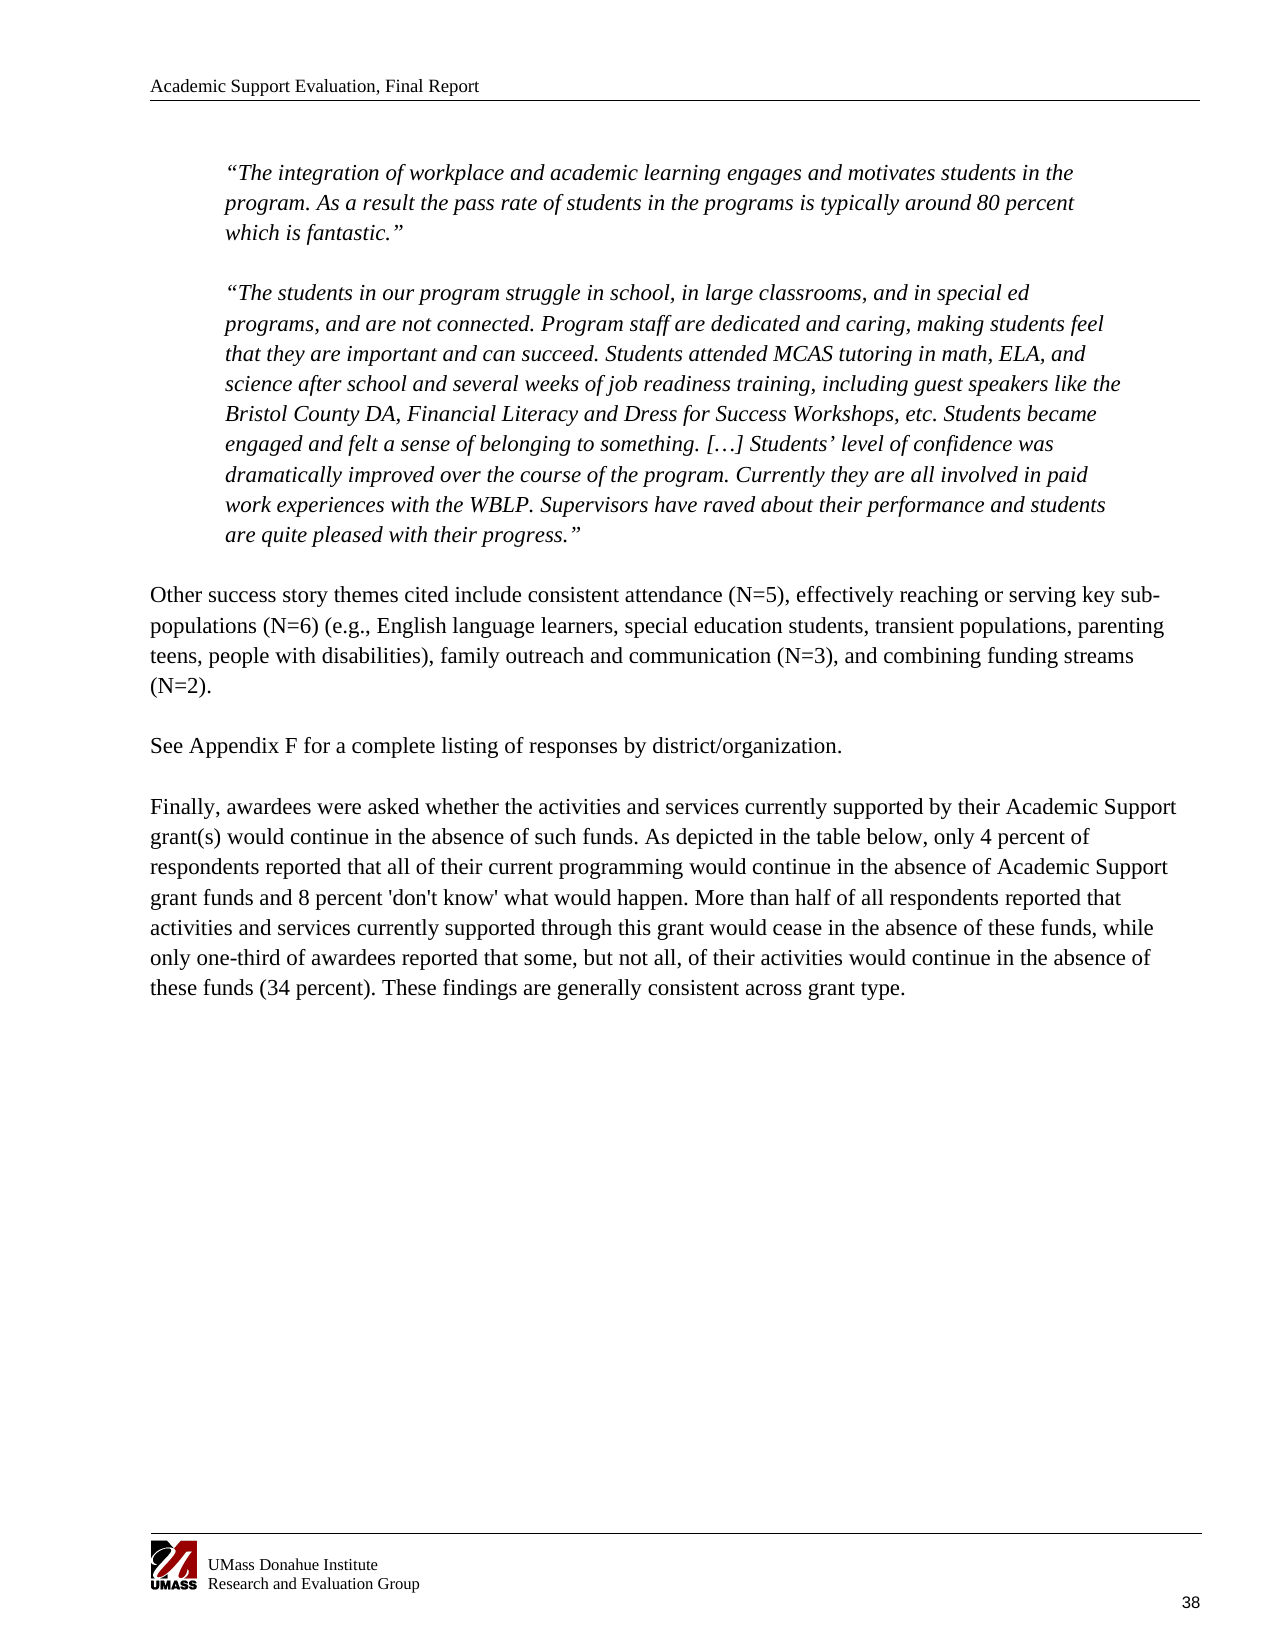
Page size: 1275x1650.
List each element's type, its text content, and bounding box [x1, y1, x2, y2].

text “The integration of workplace and academic learning engages and motivates students in the program. As a result the pass rate of students in the programs is typically around 80 percent which is fantastic.” [225, 159, 1125, 245]
text “The students in our program struggle in school, in large classrooms, and in special ed programs, and are not connected. Program staff are dedicated and caring, making students feel that they are important and can succeed. Students attended MCAS tutoring in math, ELA, and science after school and several weeks of job readiness training, including guest speakers like the Bristol County DA, Financial Literacy and Dress for Success Workshops, etc. Students became engaged and felt a sense of belonging to something. […] Students’ level of confidence was dramatically improved over the course of the program. Currently they are all involved in paid work experiences with the WBLP. Supervisors have raved about their performance and students are quite pleased with their progress.” [225, 279, 1125, 547]
text Other success story themes cited include consistent attendance (N=5), effectively reaching or serving key sub-populations (N=6) (e.g., English language learners, special education students, transient populations, parenting teens, people with disabilities), family outreach and communication (N=3), and combining funding streams (N=2). [150, 582, 1200, 698]
text See Appendix F for a complete listing of responses by district/organization. [150, 733, 1200, 759]
text Finally, awardees were asked whether the activities and services currently supported by their Academic Support grant(s) would continue in the absence of such funds. As depicted in the table below, only 4 percent of respondents reported that all of their current programming would continue in the absence of Academic Support grant funds and 8 percent 'don't know' what would happen. More than half of all respondents reported that activities and services currently supported through this grant would cease in the absence of these funds, while only one-third of awardees reported that some, but not all, of their activities would continue in the absence of these funds (34 percent). These findings are generally consistent across grant type. [150, 793, 1200, 1001]
picture [151, 1540, 198, 1591]
